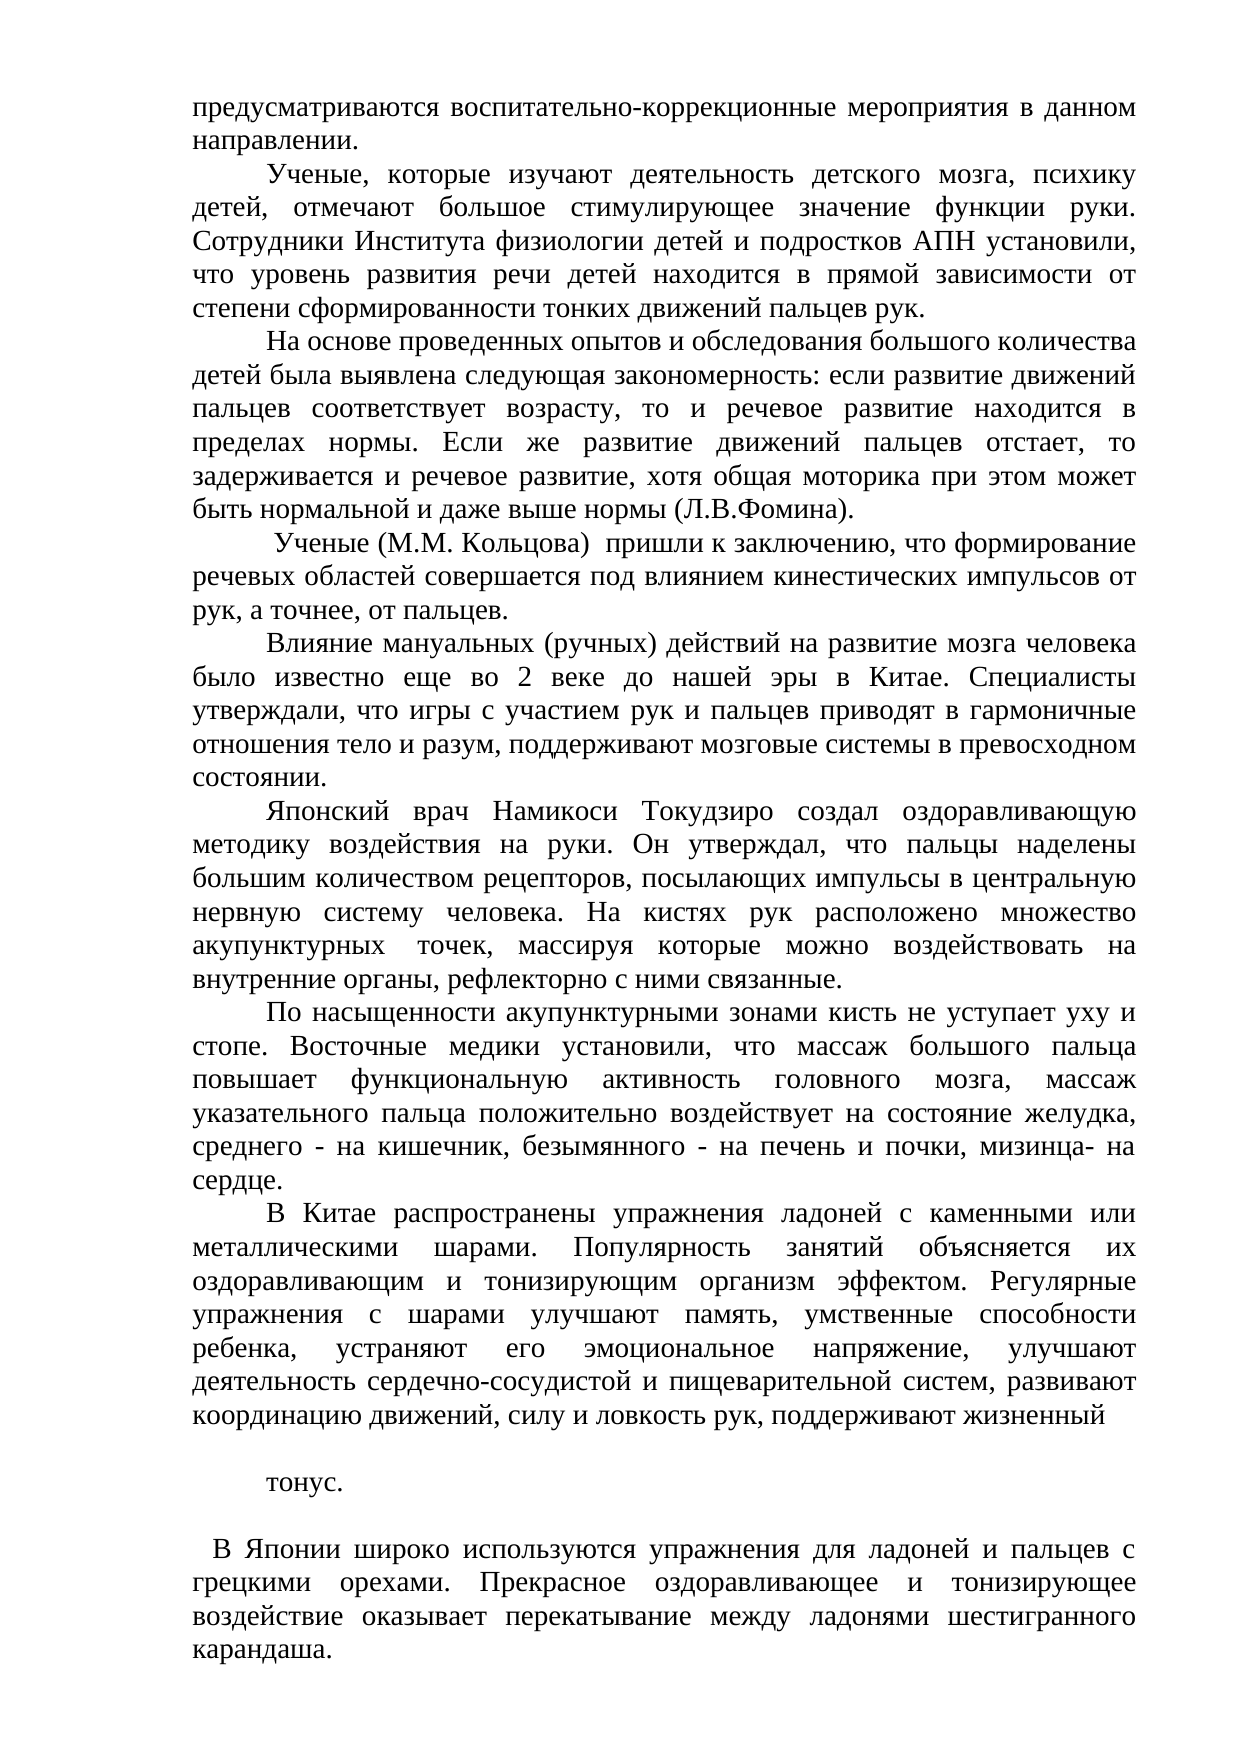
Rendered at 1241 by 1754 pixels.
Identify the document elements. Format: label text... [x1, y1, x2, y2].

text Ученые (М.М. Кольцова) пришли к заключению, что формирование речевых областей совершается под влиянием кинестических импульсов от рук, а точнее, от пальцев. [192, 525, 1137, 625]
text Влияние мануальных (ручных) действий на развитие мозга человека было известно еще во 2 веке до нашей эры в Китае. Специалисты утверждали, что игры с участием рук и пальцев приводят в гармоничные отношения тело и разум, поддерживают мозговые системы в превосходном состоянии. [192, 625, 1137, 793]
text На основе проведенных опытов и обследования большого количества детей была выявлена следующая закономерность: если развитие движений пальцев соответствует возрасту, то и речевое развитие находится в пределах нормы. Если же развитие движений пальцев отстает, то задерживается и речевое развитие, хотя общая моторика при этом может быть нормальной и даже выше нормы (Л.В.Фомина). [192, 323, 1137, 525]
text Японский врач Намикоси Токудзиро создал оздоравливающую методику воздействия на руки. Он утверждал, что пальцы наделены большим количеством рецепторов, посылающих импульсы в центральную нервную систему человека. На кистях рук расположено множество акупунктурных точек, массируя которые можно воздействовать на внутренние органы, рефлекторно с ними связанные. [192, 793, 1137, 994]
text В Японии широко используются упражнения для ладоней и пальцев с грецкими орехами. Прекрасное оздоравливающее и тонизирующее воздействие оказывает перекатывание между ладонями шестигранного карандаша. [192, 1531, 1137, 1665]
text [192, 89, 1137, 156]
text В Китае распространены упражнения ладоней с каменными или металлическими шарами. Популярность занятий объясняется их оздоравливающим и тонизирующим организм эффектом. Регулярные упражнения с шарами улучшают память, умственные способности ребенка, устраняют его эмоциональное напряжение, улучшают деятельность сердечно-сосудистой и пищеварительной систем, развивают координацию движений, силу и ловкость рук, поддерживают жизненный [192, 1196, 1137, 1430]
text По насыщенности акупунктурными зонами кисть не уступает уху и стопе. Восточные медики установили, что массаж большого пальца повышает функциональную активность головного мозга, массаж указательного пальца положительно воздействует на состояние желудка, среднего - на кишечник, безымянного - на печень и почки, мизинца- на сердце. [192, 994, 1137, 1196]
text тонус. [192, 1464, 1137, 1497]
text Ученые, которые изучают деятельность детского мозга, психику детей, отмечают большое стимулирующее значение функции руки. Сотрудники Института физиологии детей и подростков АПН установили, что уровень развития речи детей находится в прямой зависимости от степени сформированности тонких движений пальцев рук. [192, 156, 1137, 323]
